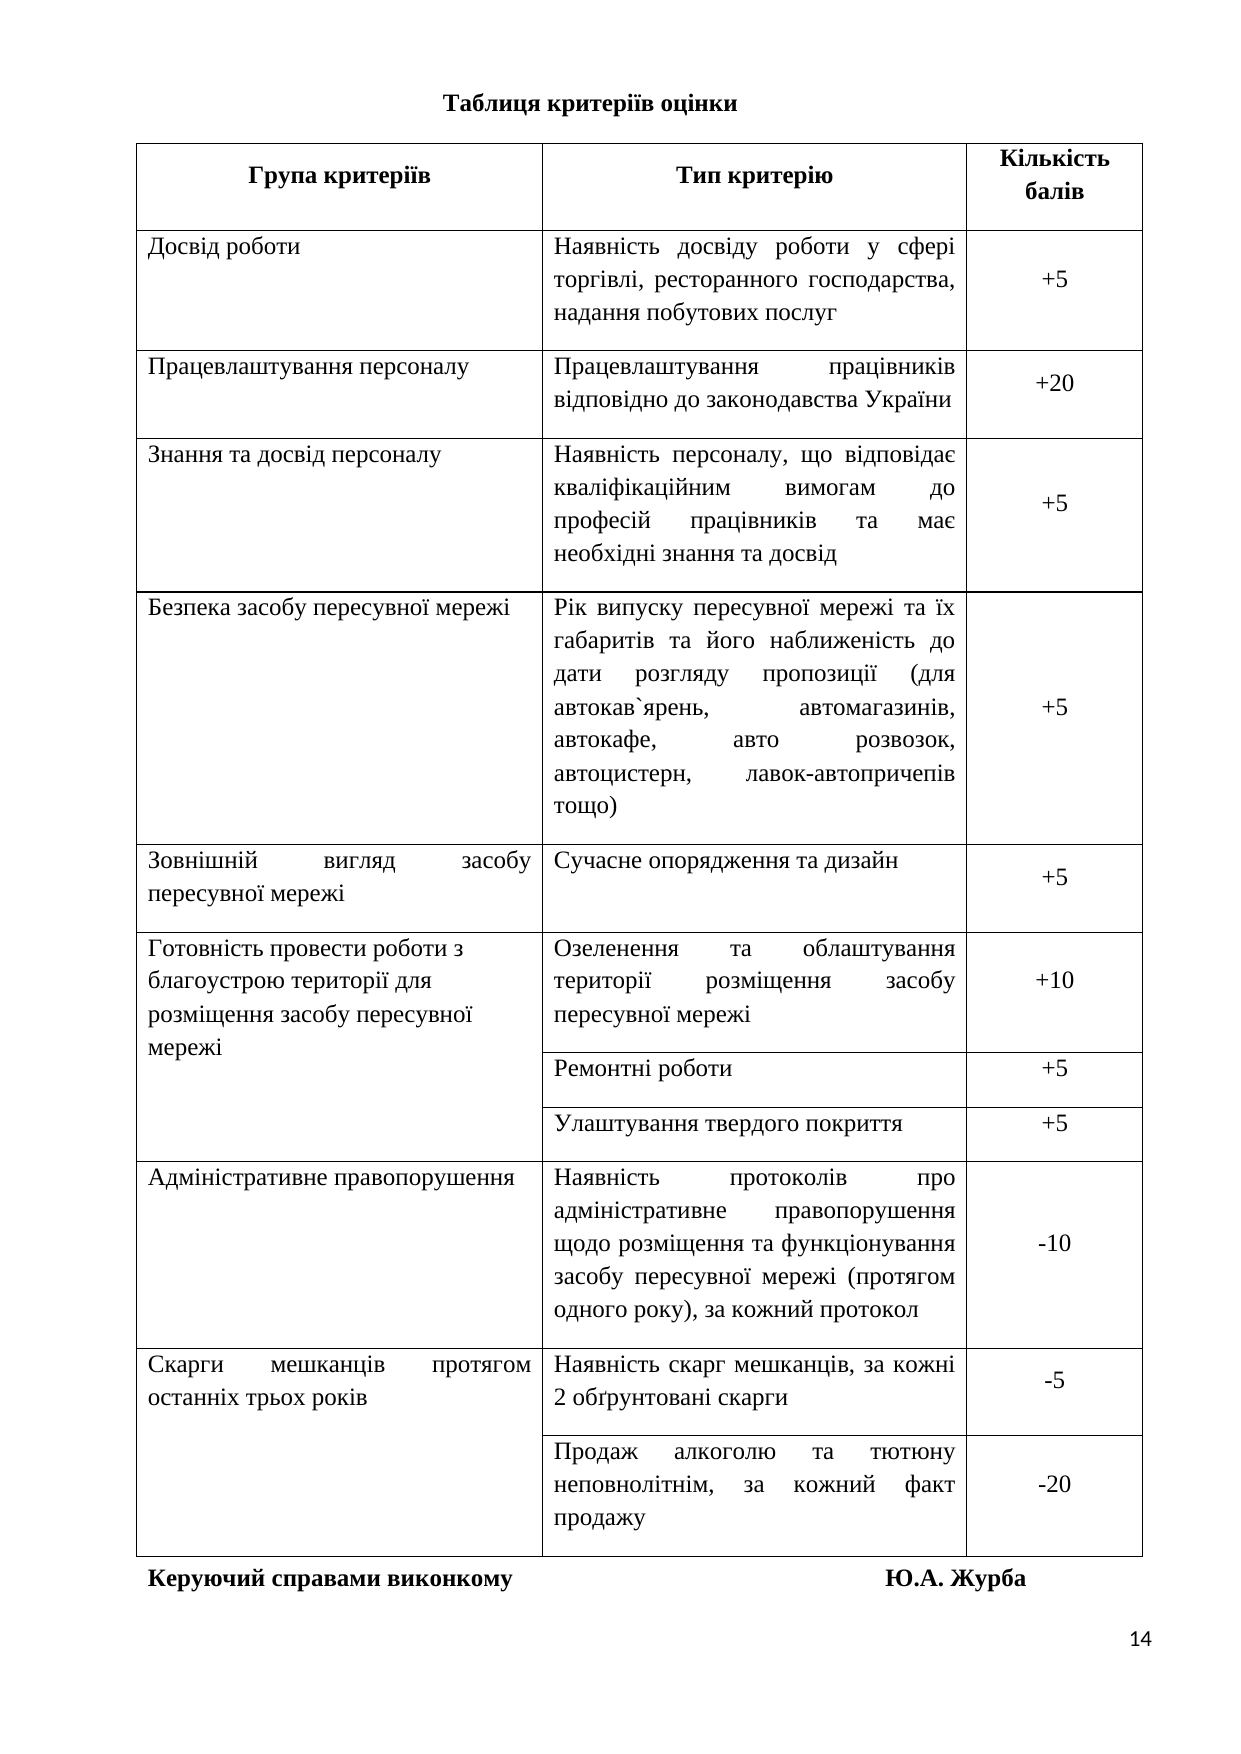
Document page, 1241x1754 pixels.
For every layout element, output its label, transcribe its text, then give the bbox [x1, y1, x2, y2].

table_cell +10 [967, 933, 1142, 1052]
table_cell Знання та досвід персоналу [137, 439, 542, 591]
table_header Тип критерію [543, 144, 966, 230]
table_cell Продаж алкоголю та тютюну неповнолітнім, за кожний факт продажу [543, 1436, 966, 1556]
table_cell +5 [967, 231, 1142, 350]
table_cell Безпека засобу пересувної мережі [137, 593, 542, 844]
table_cell Наявність скарг мешканців, за кожні 2 обґрунтовані скарги [543, 1349, 966, 1435]
text Керуючий справами виконкому Ю.А. Журба [148, 1563, 1152, 1592]
table_cell Ремонтні роботи [543, 1053, 966, 1107]
table_header Кількість балів [967, 144, 1142, 230]
table_cell +5 [967, 439, 1142, 591]
table_cell Озеленення та облаштування території розміщення засобу пересувної мережі [543, 933, 966, 1052]
table_cell -10 [967, 1162, 1142, 1348]
table_cell Працевлаштування персоналу [137, 351, 542, 438]
text Таблиця критеріїв оцінки [148, 88, 1152, 117]
table_cell +20 [967, 351, 1142, 438]
table_cell Скарги мешканців протягом останніх трьох років [137, 1349, 542, 1556]
table_cell +5 [967, 593, 1142, 844]
table_cell Досвід роботи [137, 231, 542, 350]
table_cell Зовнішній вигляд засобу пересувної мережі [137, 845, 542, 932]
table_cell +5 [967, 1053, 1142, 1107]
table_cell Адміністративне правопорушення [137, 1162, 542, 1348]
table_header Група критеріїв [137, 144, 542, 230]
table_cell Готовність провести роботи з благоустрою території для розміщення засобу пересувної мережі [137, 933, 542, 1161]
table_cell Наявність досвіду роботи у сфері торгівлі, ресторанного господарства, надання побутових послуг [543, 231, 966, 350]
table_cell Наявність протоколів про адміністративне правопорушення щодо розміщення та функціонування засобу пересувної мережі (протягом одного року), за кожний протокол [543, 1162, 966, 1348]
table_cell -5 [967, 1349, 1142, 1435]
table_cell -20 [967, 1436, 1142, 1556]
table_cell Рік випуску пересувної мережі та їх габаритів та його наближеність до дати розгляду пропозиції (для автокав`ярень, автомагазинів, автокафе, авто розвозок, автоцистерн, лавок-автопричепів тощо) [543, 593, 966, 844]
table_cell +5 [967, 1108, 1142, 1161]
table_cell Улаштування твердого покриття [543, 1108, 966, 1161]
table_cell Працевлаштування працівників відповідно до законодавства України [543, 351, 966, 438]
table_cell +5 [967, 845, 1142, 932]
table_cell Сучасне опорядження та дизайн [543, 845, 966, 932]
table_cell Наявність персоналу, що відповідає кваліфікаційним вимогам до професій працівників та має необхідні знання та досвід [543, 439, 966, 591]
